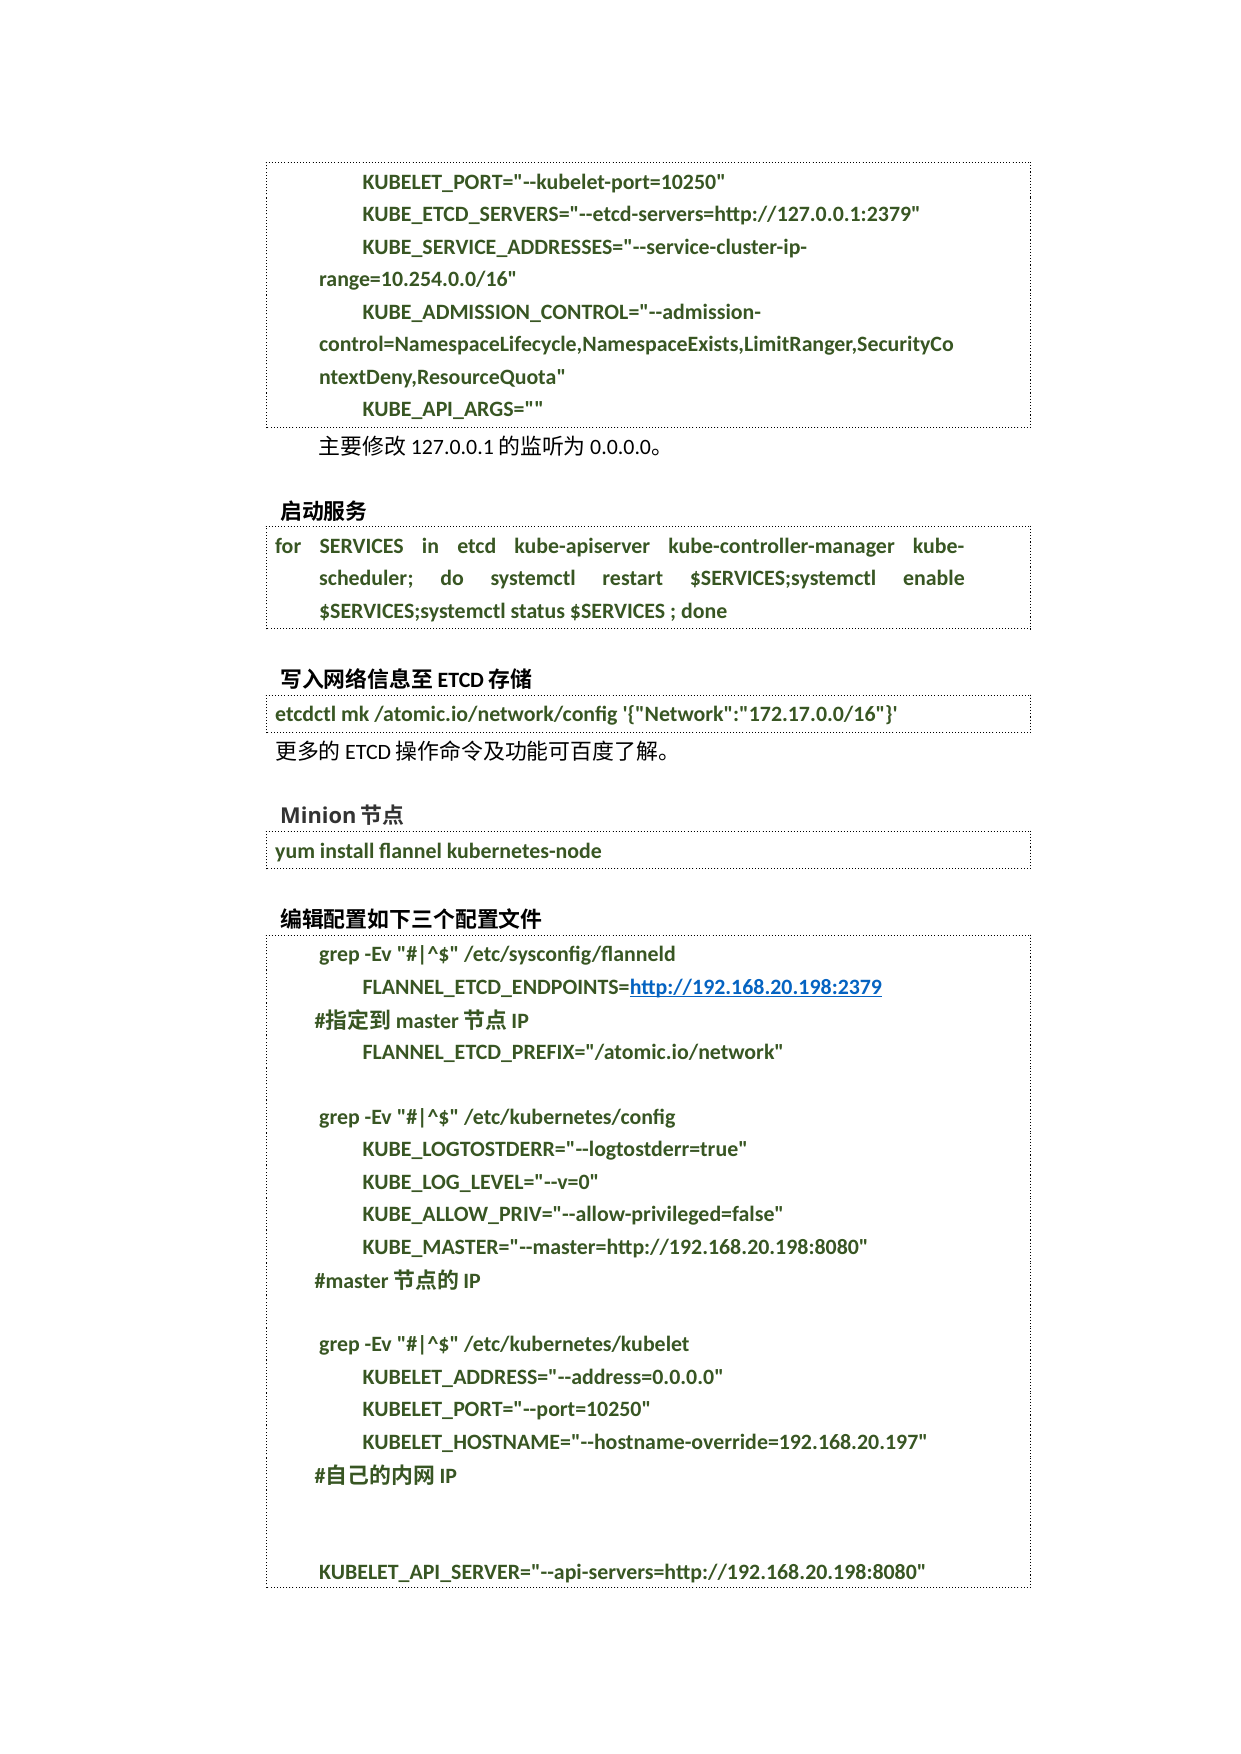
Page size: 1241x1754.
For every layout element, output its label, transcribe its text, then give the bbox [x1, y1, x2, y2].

text etcdctl mk /atomic.io/network/config '{"Network":"172.17.0.0/16"}' [266, 694, 1031, 733]
text KUBELET_PORT="--kubelet-port=10250" [266, 162, 1031, 194]
text for SERVICES in etcd kube-apiserver kube-controller-manager kube-scheduler; do systemctl restart $SERVICES;systemctl enable $SERVICES;systemctl status $SERVICES ; done [266, 526, 1031, 629]
text #指定到master节点IP [266, 999, 1031, 1032]
text KUBE_ALLOW_PRIV="--allow-privileged=false" [266, 1194, 1031, 1227]
text FLANNEL_ETCD_PREFIX="/atomic.io/network" [266, 1032, 1031, 1068]
text KUBELET_PORT="--port=10250" [266, 1389, 1031, 1422]
text KUBE_ETCD_SERVERS="--etcd-servers=http://127.0.0.1:2379" [266, 194, 1031, 227]
text #master节点的IP [266, 1259, 1031, 1295]
text grep -Ev "#|^$" /etc/kubernetes/kubelet [266, 1324, 1031, 1357]
text FLANNEL_ETCD_ENDPOINTS=http://192.168.20.198:2379 [266, 967, 1031, 999]
text #自己的内网IP [266, 1454, 1031, 1487]
text 写入网络信息至ETCD存储 [187, 662, 1053, 694]
text 编辑配置如下三个配置文件 [187, 902, 1053, 934]
text KUBE_API_ARGS="" [266, 389, 1031, 428]
text grep -Ev "#|^$" /etc/kubernetes/config [266, 1097, 1031, 1129]
text KUBE_MASTER="--master=http://192.168.20.198:8080" [266, 1227, 1031, 1259]
text grep -Ev "#|^$" /etc/sysconfig/flanneld [266, 934, 1031, 967]
text KUBELET_API_SERVER="--api-servers=http://192.168.20.198:8080" [266, 1487, 1031, 1588]
text KUBE_SERVICE_ADDRESSES="--service-cluster-ip-range=10.254.0.0/16" [266, 227, 1031, 292]
text 启动服务 [187, 493, 1053, 526]
text yum install flannel kubernetes-node [266, 831, 1031, 869]
text KUBELET_ADDRESS="--address=0.0.0.0" [266, 1357, 1031, 1389]
text KUBE_LOGTOSTDERR="--logtostderr=true" [266, 1129, 1031, 1162]
text KUBE_ADMISSION_CONTROL="--admission-control=NamespaceLifecycle,NamespaceExists,LimitRanger,SecurityContextDeny,ResourceQuota" [266, 292, 1031, 389]
text Minion节点 [187, 798, 1053, 831]
text 更多的ETCD操作命令及功能可百度了解。 [187, 733, 1053, 766]
text 主要修改127.0.0.1的监听为0.0.0.0。 [187, 428, 1053, 461]
text KUBE_LOG_LEVEL="--v=0" [266, 1162, 1031, 1194]
text KUBELET_HOSTNAME="--hostname-override=192.168.20.197" [266, 1422, 1031, 1454]
